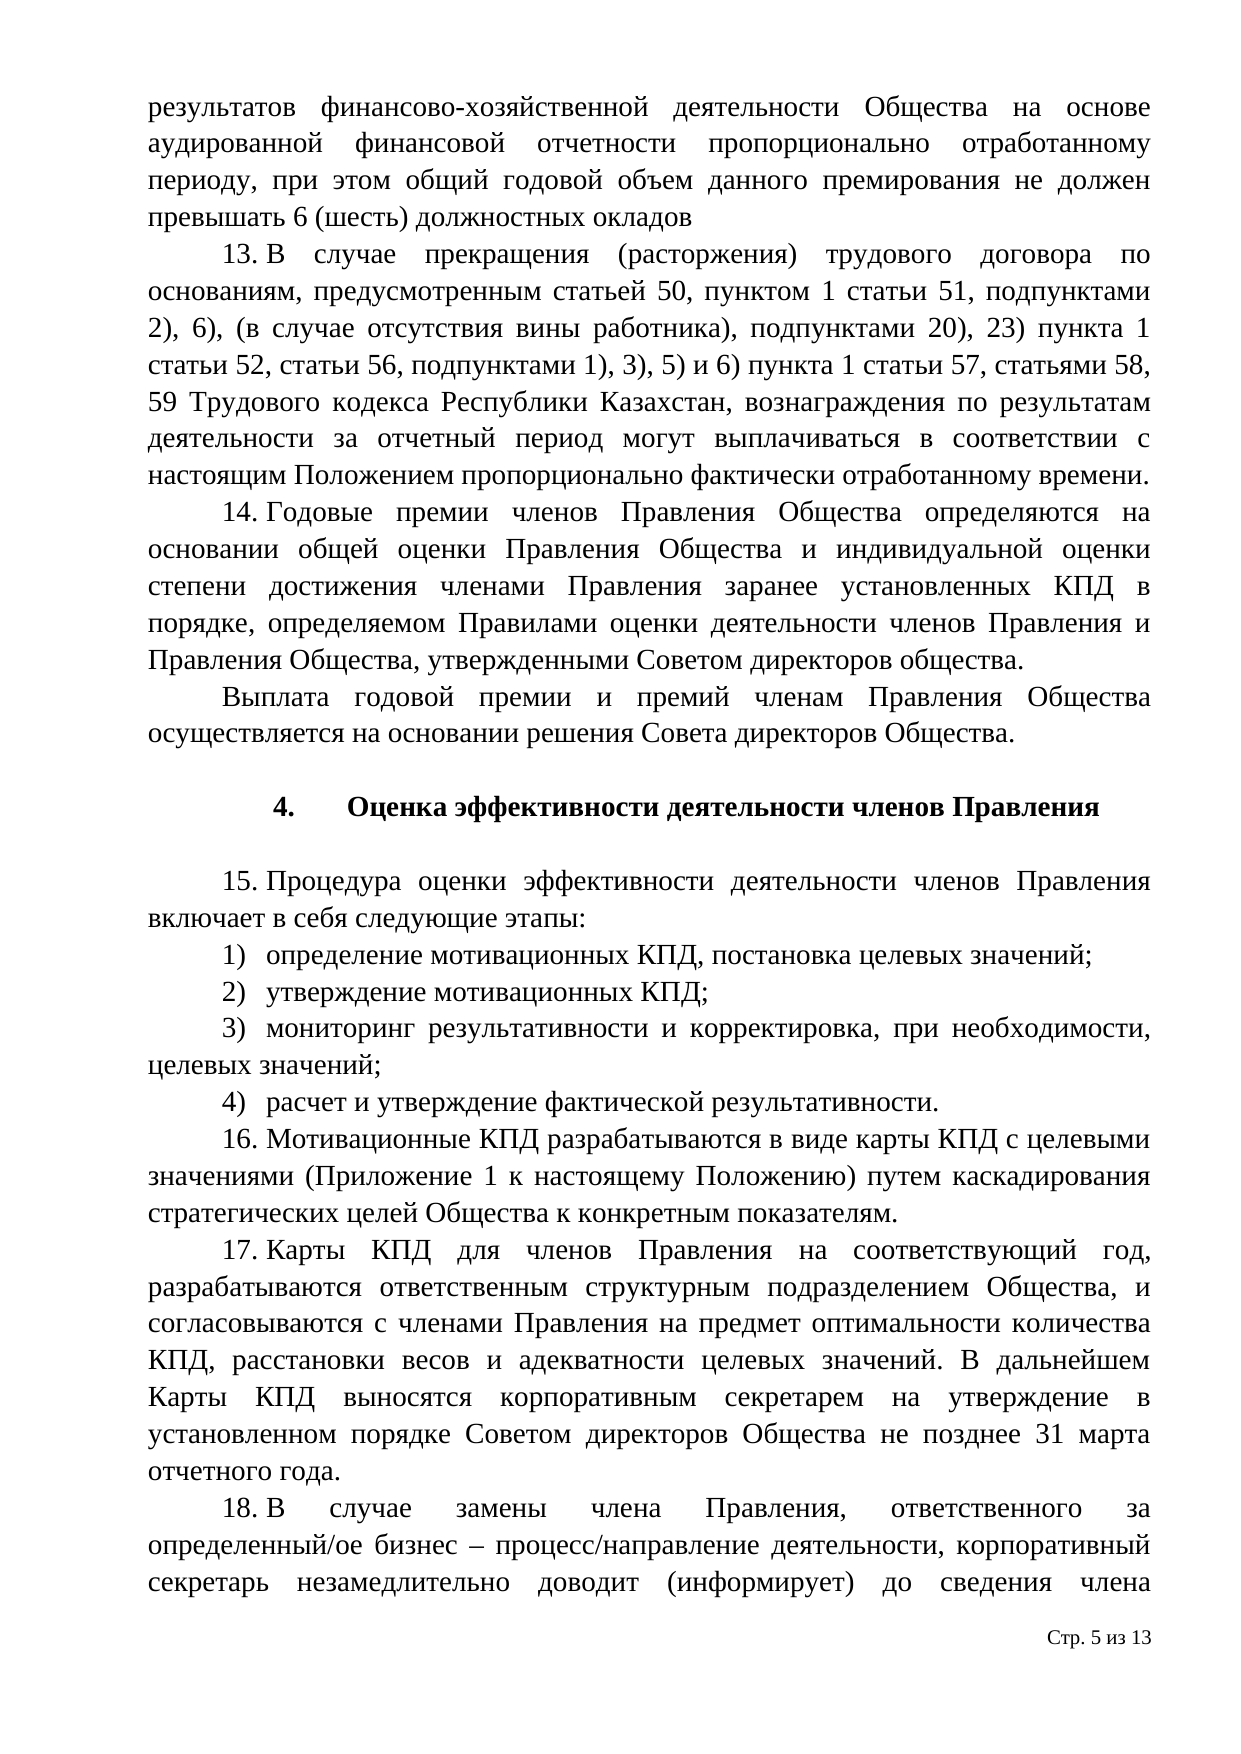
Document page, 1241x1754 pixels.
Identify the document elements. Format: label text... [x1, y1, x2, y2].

list В случае прекращения (расторжения) трудового договора по основаниям, предусмотренным статьей 50, пунктом 1 статьи 51, подпунктами 2), 6), (в случае отсутствия вины работника), подпунктами 20), 23) пункта 1 статьи 52, статьи 56, подпунктами 1), 3), 5) и 6) пункта 1 статьи 57, статьями 58, 59 Трудового кодекса Республики Казахстан, вознаграждения по результатам деятельности за отчетный период могут выплачиваться в соответствии с настоящим Положением пропорционально фактически отработанному времени. [148, 236, 1152, 491]
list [148, 89, 1152, 233]
list расчет и утверждение фактической результативности. [148, 1084, 1152, 1118]
list утверждение мотивационных КПД; [148, 974, 1152, 1007]
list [148, 1490, 1152, 1597]
list Годовые премии членов Правления Общества определяются на основании общей оценки Правления Общества и индивидуальной оценки степени достижения членами Правления заранее установленных КПД в порядке, определяемом Правилами оценки деятельности членов Правления и Правления Общества, утвержденными Советом директоров общества. [148, 494, 1152, 675]
list Карты КПД для членов Правления на соответствующий год, разрабатываются ответственным структурным подразделением Общества, и согласовываются с членами Правления на предмет оптимальности количества КПД, расстановки весов и адекватности целевых значений. В дальнейшем Карты КПД выносятся корпоративным секретарем на утверждение в установленном порядке Советом директоров Общества не позднее 31 марта отчетного года. [148, 1232, 1152, 1487]
list Мотивационные КПД разрабатываются в виде карты КПД с целевыми значениями (Приложение 1 к настоящему Положению) путем каскадирования стратегических целей Общества к конкретным показателям. [148, 1121, 1152, 1228]
list определение мотивационных КПД, постановка целевых значений; [148, 937, 1152, 970]
list Оценка эффективности деятельности членов Правления [148, 789, 1152, 823]
list мониторинг результативности и корректировка, при необходимости, целевых значений; [148, 1011, 1152, 1081]
list Процедура оценки эффективности деятельности членов Правления включает в себя следующие этапы: [148, 863, 1152, 933]
text Выплата годовой премии и премий членам Правления Общества осуществляется на основании решения Совета директоров Общества. [148, 679, 1152, 749]
